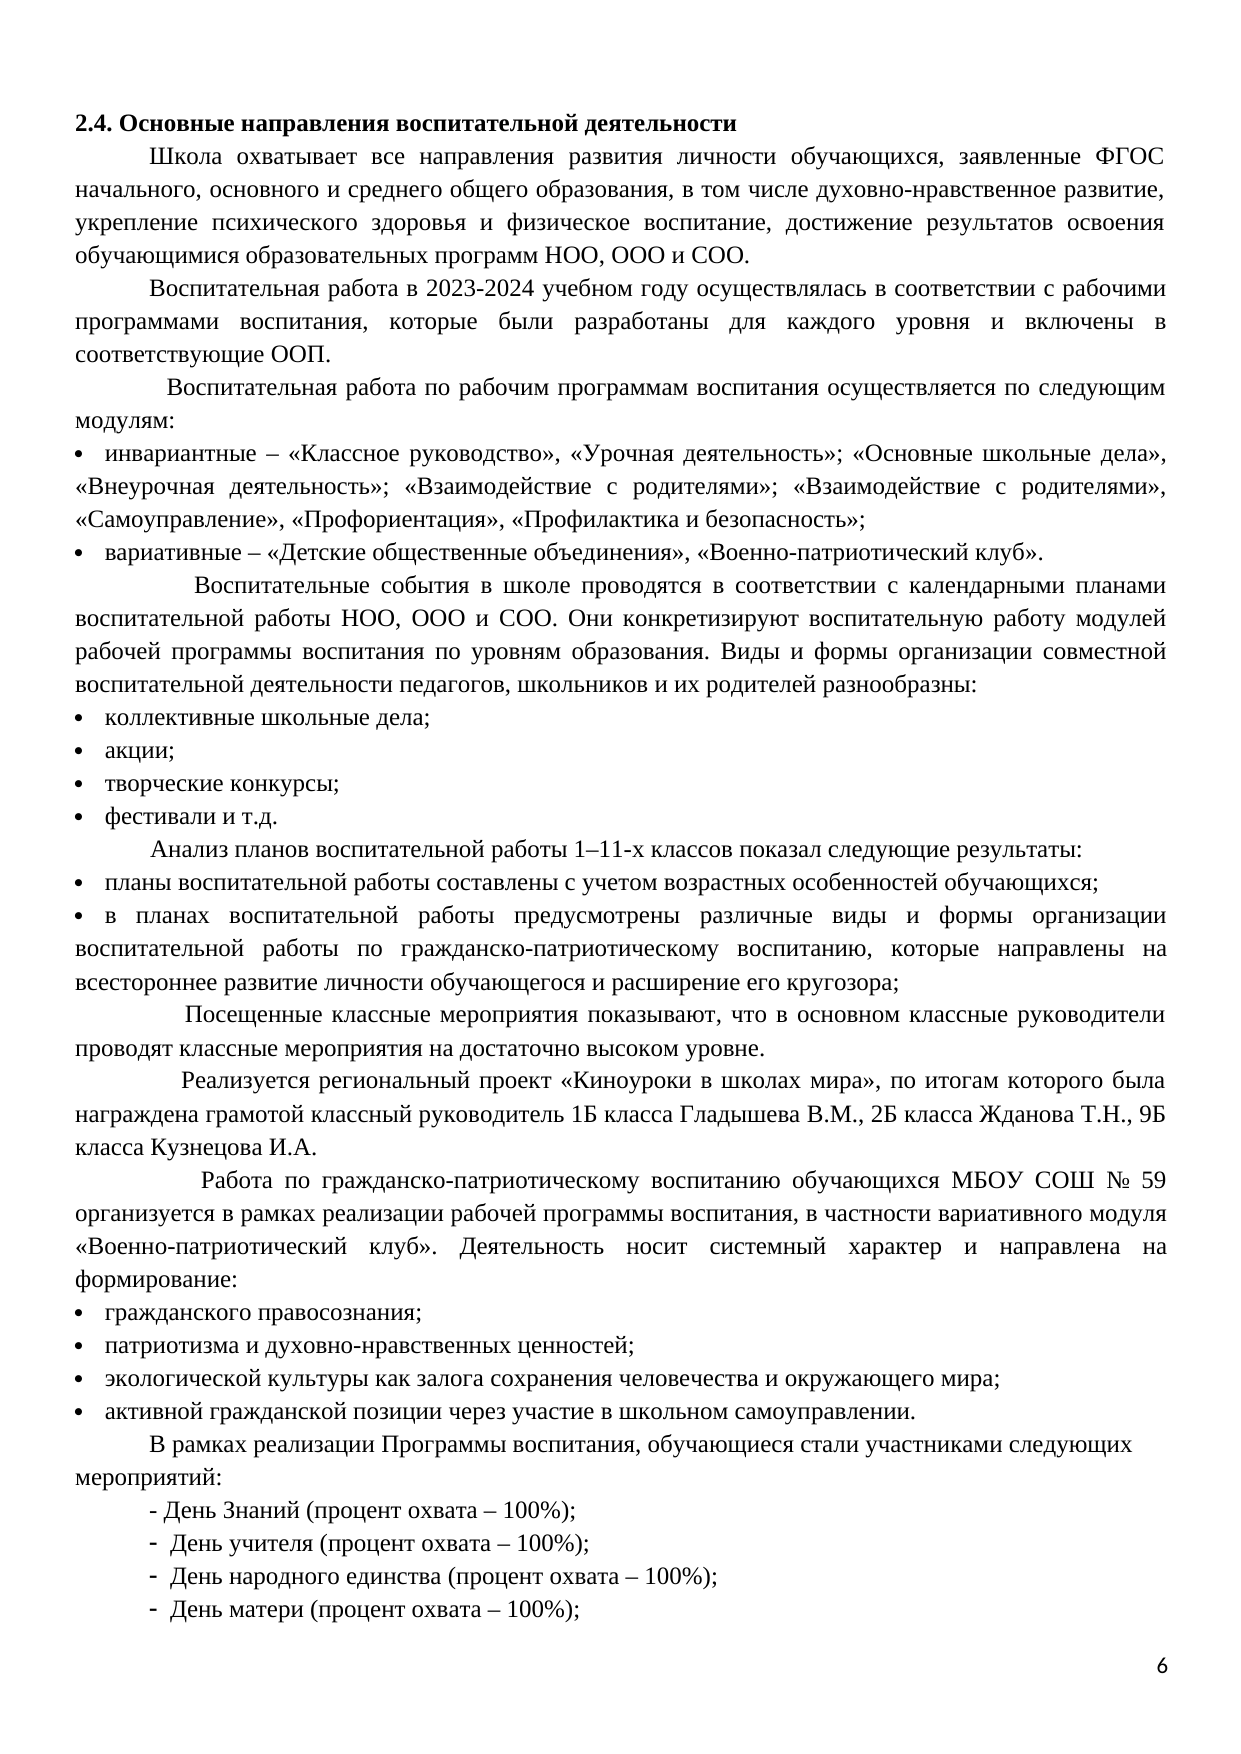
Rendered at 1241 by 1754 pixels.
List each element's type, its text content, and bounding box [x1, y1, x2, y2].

text День учителя (процент охвата – 100%); [75, 1528, 1168, 1557]
text Воспитательная работа по рабочим программам воспитания осуществляется по следующим модулям: [75, 372, 1168, 434]
list гражданского правосознания; [75, 1297, 1168, 1326]
list вариативные – «Детские общественные объединения», «Военно-патриотический клуб». [75, 537, 1168, 566]
text В рамках реализации Программы воспитания, обучающиеся стали участниками следующих мероприятий: [75, 1429, 1168, 1491]
text Школа охватывает все направления развития личности обучающихся, заявленные ФГОС начального, основного и среднего общего образования, в том числе духовно-нравственное развитие, укрепление психического здоровья и физическое воспитание, достижение результатов освоения обучающимися образовательных программ НОО, ООО и СОО. [75, 141, 1165, 269]
list коллективные школьные дела; [75, 702, 1168, 731]
text Реализуется региональный проект «Киноуроки в школах мира», по итогам которого была награждена грамотой классный руководитель 1Б класса Гладышева В.М., 2Б класса Жданова Т.Н., 9Б класса Кузнецова И.А. [75, 1066, 1168, 1160]
list творческие конкурсы; [75, 768, 1168, 797]
text Работа по гражданско-патриотическому воспитанию обучающихся МБОУ СОШ № 59 организуется в рамках реализации рабочей программы воспитания, в частности вариативного модуля «Военно-патриотический клуб». Деятельность носит системный характер и направлена на формирование: [75, 1165, 1168, 1292]
list экологической культуры как залога сохранения человечества и окружающего мира; [75, 1363, 1168, 1392]
list фестивали и т.д. [75, 801, 1168, 830]
text Воспитательная работа в 2023-2024 учебном году осуществлялась в соответствии с рабочими программами воспитания, которые были разработаны для каждого уровня и включены в соответствующие ООП. [75, 273, 1168, 368]
text Воспитательные события в школе проводятся в соответствии с календарными планами воспитательной работы НОО, ООО и СОО. Они конкретизируют воспитательную работу модулей рабочей программы воспитания по уровням образования. Виды и формы организации совместной воспитательной деятельности педагогов, школьников и их родителей разнообразны: [75, 570, 1168, 698]
text 2.4. Основные направления воспитательной деятельности [75, 108, 1165, 137]
list инвариантные – «Классное руководство», «Урочная деятельность»; «Основные школьные дела», «Внеурочная деятельность»; «Взаимодействие с родителями»; «Взаимодействие с родителями», «Самоуправление», «Профориентация», «Профилактика и безопасность»; [75, 438, 1168, 533]
list патриотизма и духовно-нравственных ценностей; [75, 1330, 1168, 1358]
text Анализ планов воспитательной работы 1–11-х классов показал следующие результаты: [75, 834, 1168, 863]
text Посещенные классные мероприятия показывают, что в основном классные руководители проводят классные мероприятия на достаточно высоком уровне. [75, 999, 1168, 1061]
list планы воспитательной работы составлены с учетом возрастных особенностей обучающихся; [75, 867, 1168, 896]
text День матери (процент охвата – 100%); [75, 1594, 1168, 1623]
list акции; [75, 735, 1168, 764]
list активной гражданской позиции через участие в школьном самоуправлении. [75, 1396, 1168, 1424]
text - День Знаний (процент охвата – 100%); [75, 1495, 1168, 1524]
list в планах воспитательной работы предусмотрены различные виды и формы организации воспитательной работы по гражданско-патриотическому воспитанию, которые направлены на всестороннее развитие личности обучающегося и расширение его кругозора; [75, 901, 1168, 995]
text День народного единства (процент охвата – 100%); [75, 1561, 1168, 1590]
